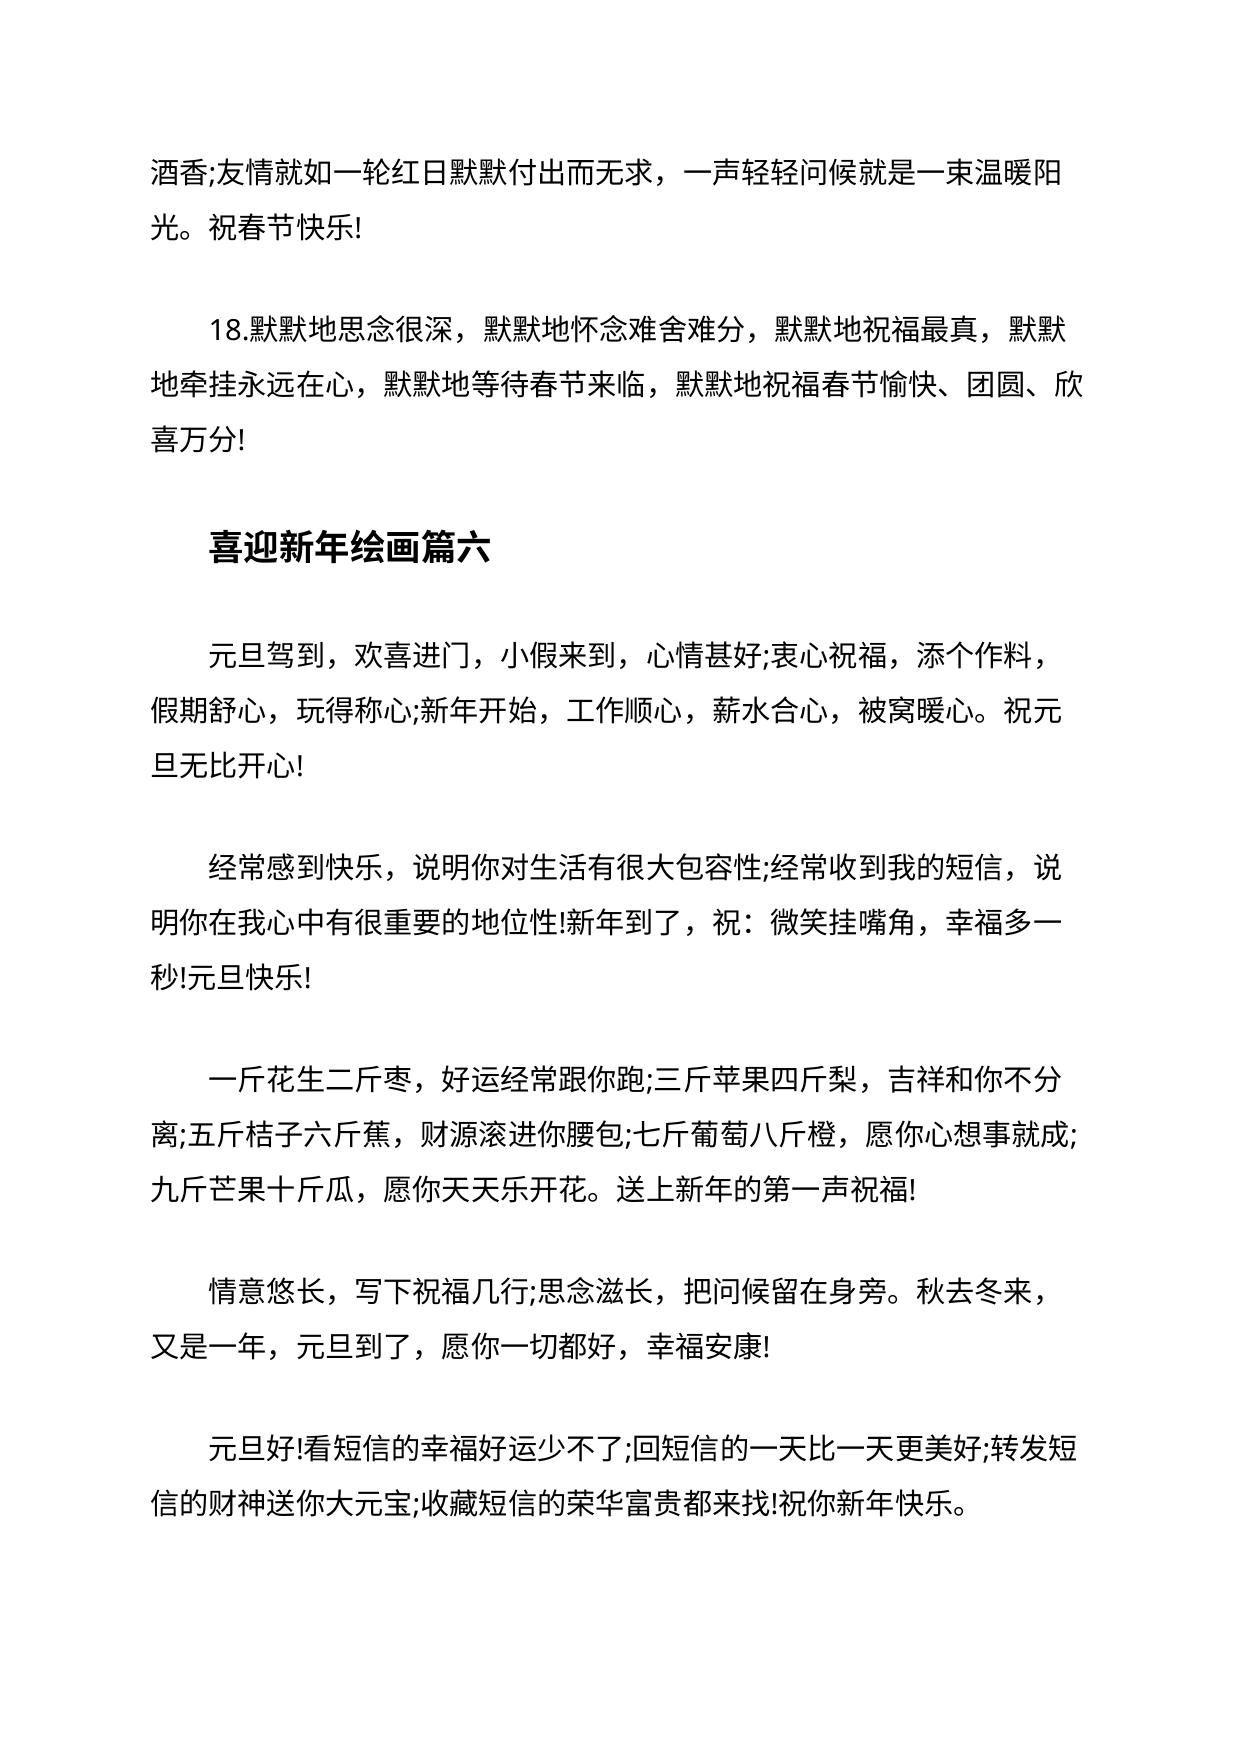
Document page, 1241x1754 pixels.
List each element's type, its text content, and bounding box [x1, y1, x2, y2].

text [150, 150, 1090, 247]
text 经常感到快乐，说明你对生活有很大包容性;经常收到我的短信，说明你在我心中有很重要的地位性!新年到了，祝：微笑挂嘴角，幸福多一秒!元旦快乐! [150, 844, 1090, 997]
text 情意悠长，写下祝福几行;思念滋长，把问候留在身旁。秋去冬来，又是一年，元旦到了，愿你一切都好，幸福安康! [150, 1268, 1090, 1366]
text 元旦驾到，欢喜进门，小假来到，心情甚好;衷心祝福，添个作料，假期舒心，玩得称心;新年开始，工作顺心，薪水合心，被窝暖心。祝元旦无比开心! [150, 632, 1090, 785]
text 一斤花生二斤枣，好运经常跟你跑;三斤苹果四斤梨，吉祥和你不分离;五斤桔子六斤蕉，财源滚进你腰包;七斤葡萄八斤橙，愿你心想事就成;九斤芒果十斤瓜，愿你天天乐开花。送上新年的第一声祝福! [150, 1056, 1090, 1209]
text 喜迎新年绘画篇六 [150, 519, 1090, 570]
text 元旦好!看短信的幸福好运少不了;回短信的一天比一天更美好;转发短信的财神送你大元宝;收藏短信的荣华富贵都来找!祝你新年快乐。 [150, 1425, 1090, 1523]
text 18.默默地思念很深，默默地怀念难舍难分，默默地祝福最真，默默地牵挂永远在心，默默地等待春节来临，默默地祝福春节愉快、团圆、欣喜万分! [150, 307, 1090, 459]
